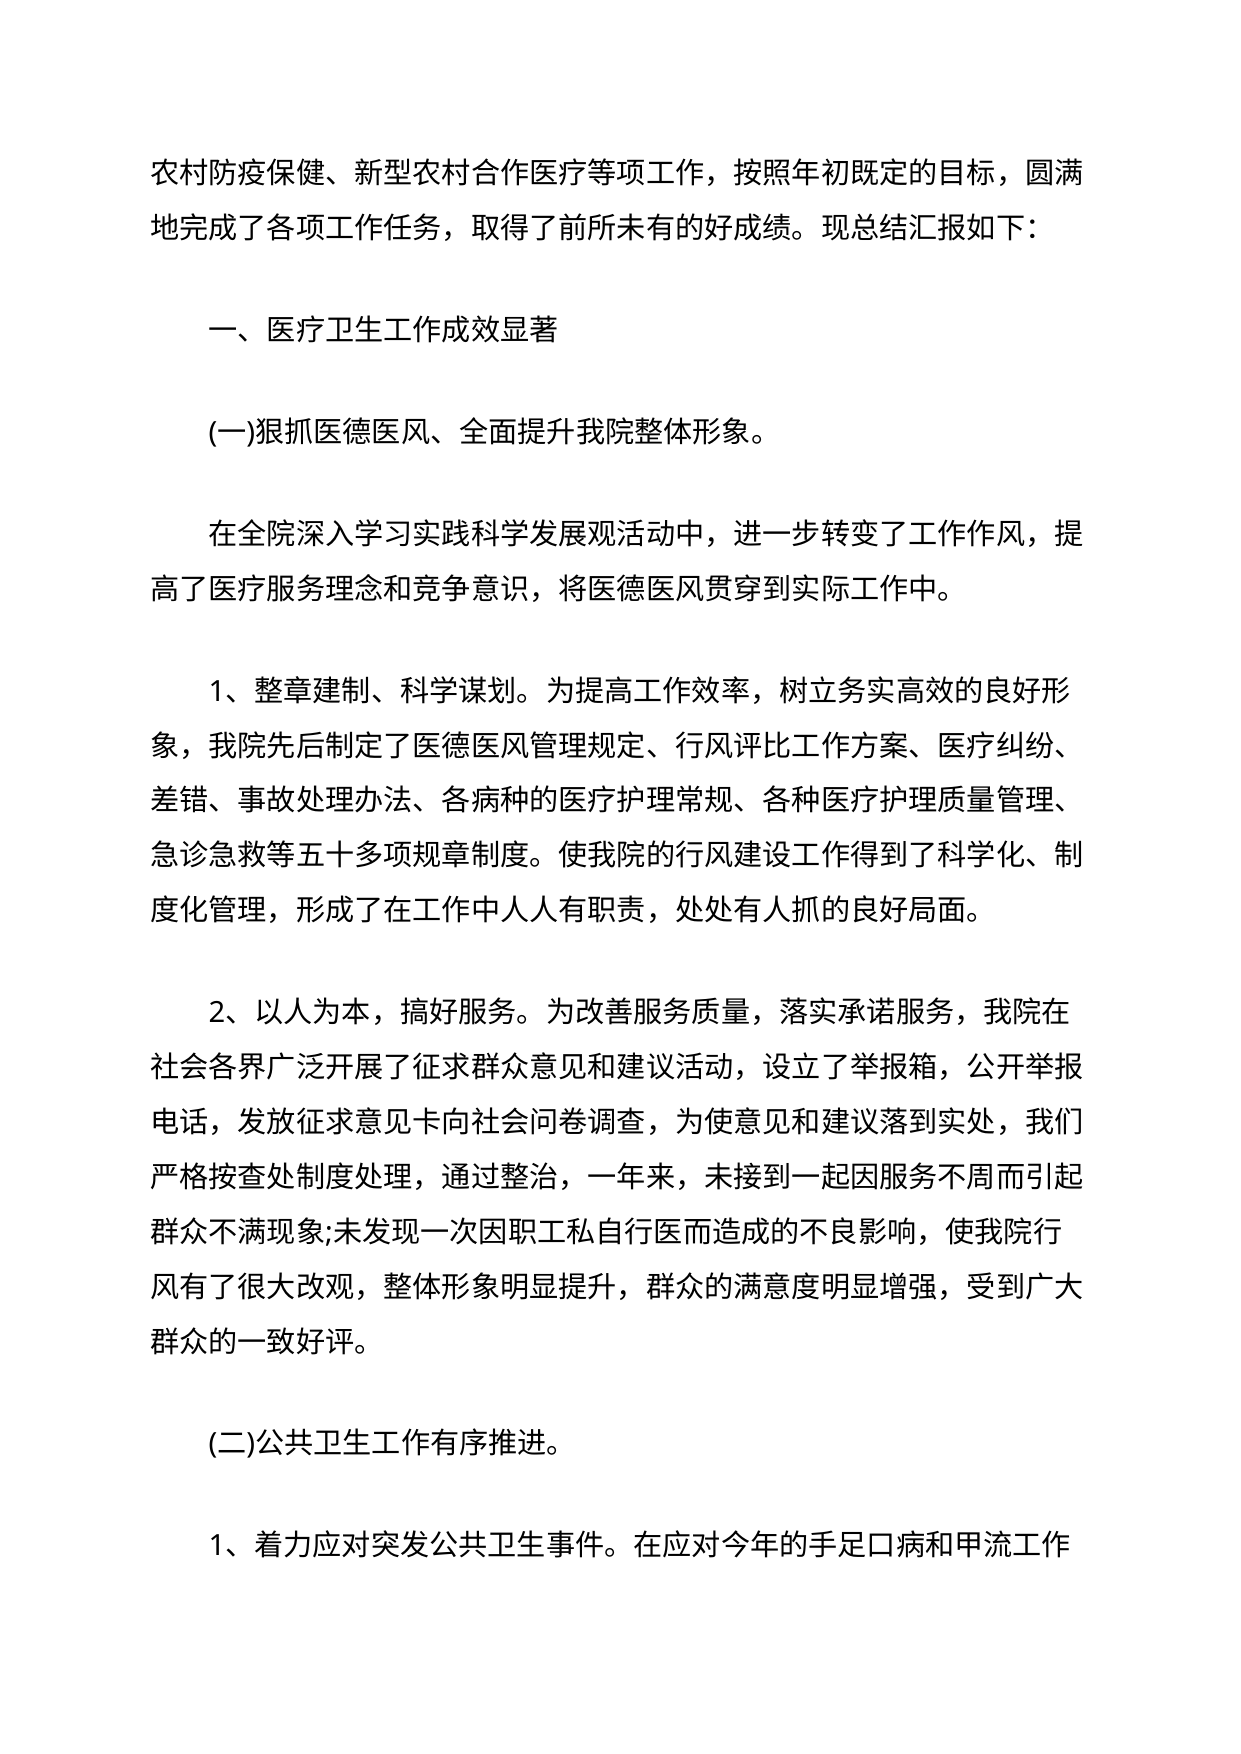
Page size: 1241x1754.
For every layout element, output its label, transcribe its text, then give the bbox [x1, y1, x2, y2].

text 在全院深入学习实践科学发展观活动中，进一步转变了工作作风，提高了医疗服务理念和竞争意识，将医德医风贯穿到实际工作中。 [150, 510, 1090, 608]
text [150, 1522, 1090, 1564]
text (二)公共卫生工作有序推进。 [150, 1420, 1090, 1462]
text 2、以人为本，搞好服务。为改善服务质量，落实承诺服务，我院在社会各界广泛开展了征求群众意见和建议活动，设立了举报箱，公开举报电话，发放征求意见卡向社会问卷调查，为使意见和建议落到实处，我们严格按查处制度处理，通过整治，一年来，未接到一起因服务不周而引起群众不满现象;未发现一次因职工私自行医而造成的不良影响，使我院行风有了很大改观，整体形象明显提升，群众的满意度明显增强，受到广大群众的一致好评。 [150, 988, 1090, 1360]
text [150, 150, 1090, 247]
text 一、医疗卫生工作成效显著 [150, 307, 1090, 349]
text 1、整章建制、科学谋划。为提高工作效率，树立务实高效的良好形象，我院先后制定了医德医风管理规定、行风评比工作方案、医疗纠纷、差错、事故处理办法、各病种的医疗护理常规、各种医疗护理质量管理、急诊急救等五十多项规章制度。使我院的行风建设工作得到了科学化、制度化管理，形成了在工作中人人有职责，处处有人抓的良好局面。 [150, 667, 1090, 929]
text (一)狠抓医德医风、全面提升我院整体形象。 [150, 408, 1090, 451]
